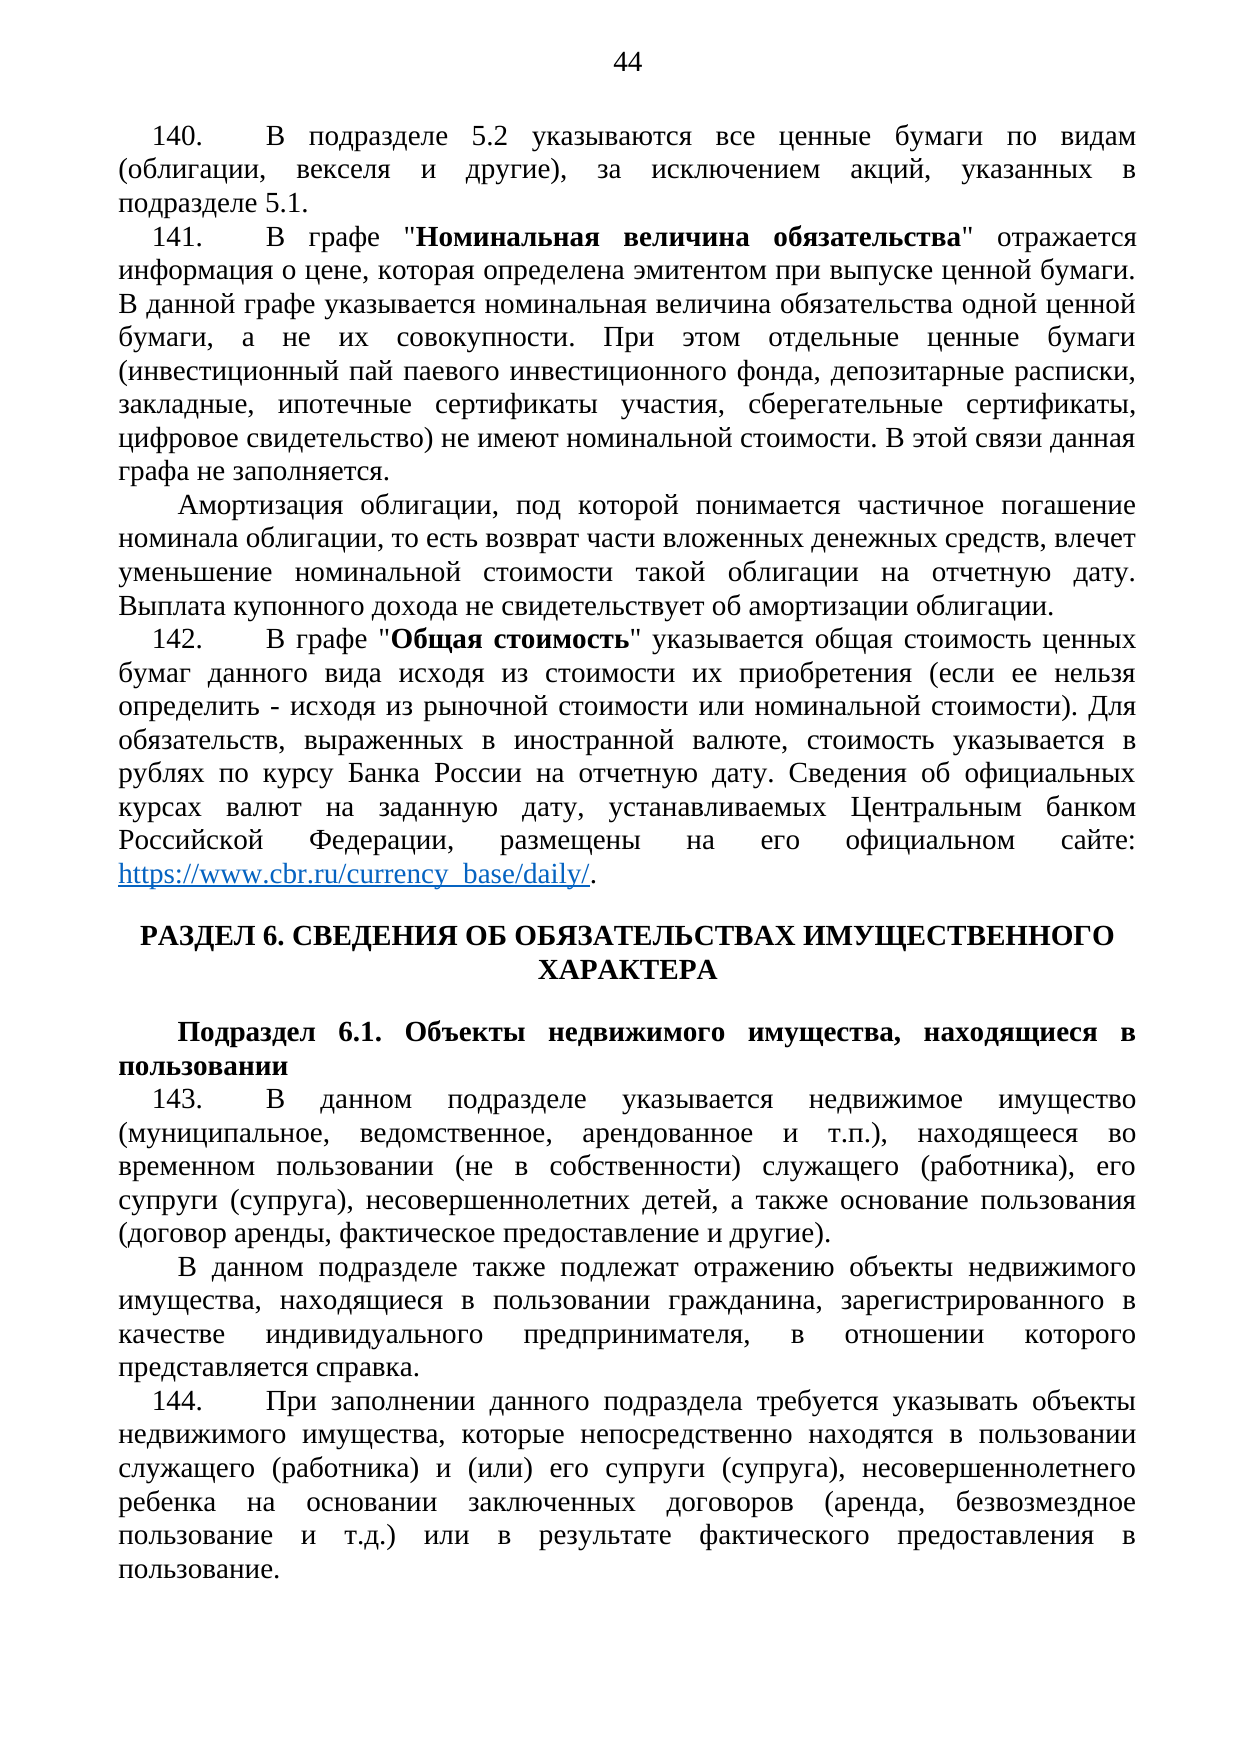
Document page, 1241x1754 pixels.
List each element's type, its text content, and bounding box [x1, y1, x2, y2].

list В подразделе 5.2 указываются все ценные бумаги по видам (облигации, векселя и другие), за исключением акций, указанных в подразделе 5.1. [118, 118, 1137, 219]
text РАЗДЕЛ 6. СВЕДЕНИЯ ОБ ОБЯЗАТЕЛЬСТВАХ ИМУЩЕСТВЕННОГО ХАРАКТЕРА [118, 918, 1137, 985]
text В данном подразделе также подлежат отражению объекты недвижимого имущества, находящиеся в пользовании гражданина, зарегистрированного в качестве индивидуального предпринимателя, в отношении которого представляется справка. [118, 1249, 1137, 1383]
list В графе "Общая стоимость" указывается общая стоимость ценных бумаг данного вида исходя из стоимости их приобретения (если ее нельзя определить - исходя из рыночной стоимости или номинальной стоимости). Для обязательств, выраженных в иностранной валюте, стоимость указывается в рублях по курсу Банка России на отчетную дату. Сведения об официальных курсах валют на заданную дату, устанавливаемых Центральным банком Российской Федерации, размещены на его официальном сайте: https://www.cbr.ru/currency_base/daily/. [118, 621, 1137, 889]
text Подраздел 6.1. Объекты недвижимого имущества, находящиеся в пользовании [118, 1014, 1137, 1081]
text Амортизация облигации, под которой понимается частичное погашение номинала облигации, то есть возврат части вложенных денежных средств, влечет уменьшение номинальной стоимости такой облигации на отчетную дату. Выплата купонного дохода не свидетельствует об амортизации облигации. [118, 487, 1137, 621]
list При заполнении данного подраздела требуется указывать объекты недвижимого имущества, которые непосредственно находятся в пользовании служащего (работника) и (или) его супруги (супруга), несовершеннолетнего ребенка на основании заключенных договоров (аренда, безвозмездное пользование и т.д.) или в результате фактического предоставления в пользование. [118, 1383, 1137, 1584]
list В данном подразделе указывается недвижимое имущество (муниципальное, ведомственное, арендованное и т.п.), находящееся во временном пользовании (не в собственности) служащего (работника), его супруги (супруга), несовершеннолетних детей, а также основание пользования (договор аренды, фактическое предоставление и другие). [118, 1081, 1137, 1249]
list В графе "Номинальная величина обязательства" отражается информация о цене, которая определена эмитентом при выпуске ценной бумаги. В данной графе указывается номинальная величина обязательства одной ценной бумаги, а не их совокупности. При этом отдельные ценные бумаги (инвестиционный пай паевого инвестиционного фонда, депозитарные расписки, закладные, ипотечные сертификаты участия, сберегательные сертификаты, цифровое свидетельство) не имеют номинальной стоимости. В этой связи данная графа не заполняется. [118, 219, 1137, 487]
